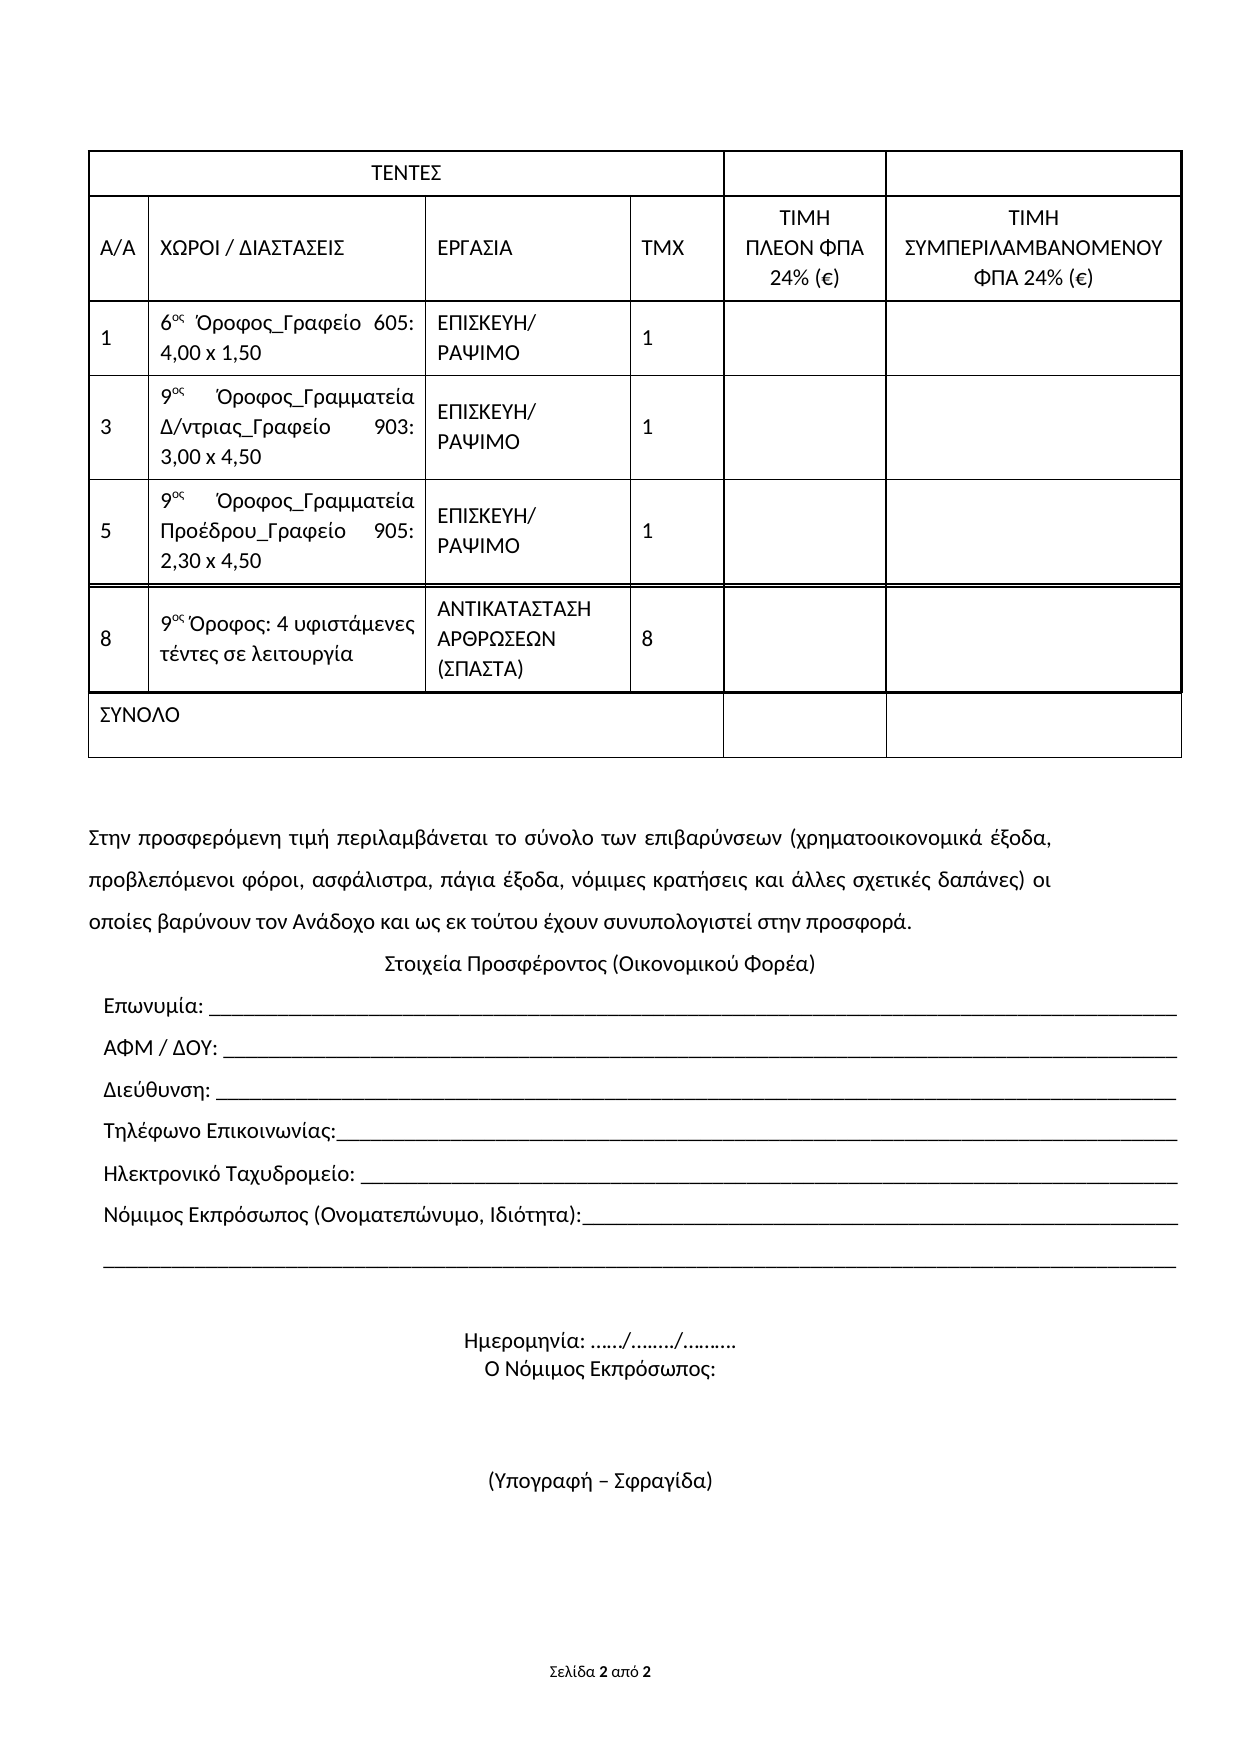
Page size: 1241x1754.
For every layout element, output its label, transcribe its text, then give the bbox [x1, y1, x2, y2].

table_cell 8 [90, 588, 148, 691]
table_cell ΑΝΤΙΚΑΤΑΣΤΑΣΗ ΑΡΘΡΩΣΕΩΝ (ΣΠΑΣΤΑ) [426, 588, 630, 691]
table_cell [887, 588, 1180, 691]
text Στην προσφερόμενη τιμή περιλαμβάνεται το σύνολο των επιβαρύνσεων (χρηματοοικονομικά έξοδα, προβλεπόμενοι φόροι, ασφάλιστρα, πάγια έξοδα, νόμιμες κρατήσεις και άλλες σχετικές δαπάνες) οι οποίες βαρύνουν τον Ανάδοχο και ως εκ τούτου έχουν συνυπολογιστεί στην προσφορά. [89, 823, 1053, 935]
table_cell ΤΜΧ [631, 197, 723, 300]
table_cell [887, 480, 1180, 583]
table_header [724, 694, 886, 757]
table_header [887, 694, 1181, 757]
text Στοιχεία Προσφέροντος (Οικονομικού Φορέα) [148, 949, 1053, 977]
text Ημερομηνία: ……/….…./………. [148, 1327, 1053, 1354]
table_cell 6ος Όροφος_Γραφείο 605: 4,00 x 1,50 [149, 302, 425, 375]
table_cell 5 [90, 480, 148, 583]
table_cell ΧΩΡΟΙ / ΔΙΑΣΤΑΣΕΙΣ [149, 197, 425, 300]
text ΑΦΜ / ΔΟΥ: [103, 1033, 1053, 1061]
text Επωνυμία: [103, 991, 1053, 1019]
table_cell ΤΙΜΗ ΠΛΕΟΝ ΦΠΑ 24% (€) [725, 197, 885, 300]
table_cell 3 [90, 376, 148, 479]
table_cell 9ος Όροφος_Γραμματεία Προέδρου_Γραφείο 905: 2,30 x 4,50 [149, 480, 425, 583]
table_cell [887, 376, 1180, 479]
table_cell 9ος Όροφος: 4 υφιστάμενες τέντες σε λειτουργία [149, 588, 425, 691]
table_cell Α/Α [90, 197, 148, 300]
table_cell 9ος Όροφος_Γραμματεία Δ/ντριας_Γραφείο 903: 3,00 x 4,50 [149, 376, 425, 479]
table_cell 1 [631, 480, 723, 583]
table_cell [725, 376, 885, 479]
table_cell 1 [90, 302, 148, 375]
table_cell [887, 302, 1180, 375]
text Τηλέφωνο Επικοινωνίας: [103, 1117, 1053, 1145]
text (Υπογραφή – Σφραγίδα) [148, 1467, 1053, 1495]
table_cell 1 [631, 302, 723, 375]
table_header ΣΥΝΟΛΟ [89, 694, 723, 757]
table_cell [725, 480, 885, 583]
table_header ΤΕΝΤΕΣ [90, 152, 723, 195]
table_cell 8 [631, 588, 723, 691]
text Ο Νόμιμος Εκπρόσωπος: [148, 1354, 1053, 1383]
table_cell ΕΠΙΣΚΕΥΗ/ΡΑΨΙΜΟ [426, 376, 630, 479]
table_header [887, 152, 1180, 195]
table_cell ΕΡΓΑΣΙΑ [426, 197, 630, 300]
text Διεύθυνση: [103, 1075, 1053, 1103]
table_cell 1 [631, 376, 723, 479]
table_cell ΕΠΙΣΚΕΥΗ/ΡΑΨΙΜΟ [426, 480, 630, 583]
table_cell [725, 588, 885, 691]
table_cell ΕΠΙΣΚΕΥΗ/ΡΑΨΙΜΟ [426, 302, 630, 375]
text Νόμιμος Εκπρόσωπος (Ονοματεπώνυμο, Ιδιότητα): [103, 1201, 1053, 1229]
table_cell ΤΙΜΗ ΣΥΜΠΕΡΙΛΑΜΒΑΝΟΜΕΝΟΥ ΦΠΑ 24% (€) [887, 197, 1180, 300]
text Ηλεκτρονικό Ταχυδρομείο: [103, 1159, 1053, 1187]
table_cell [725, 302, 885, 375]
table_header [725, 152, 885, 195]
